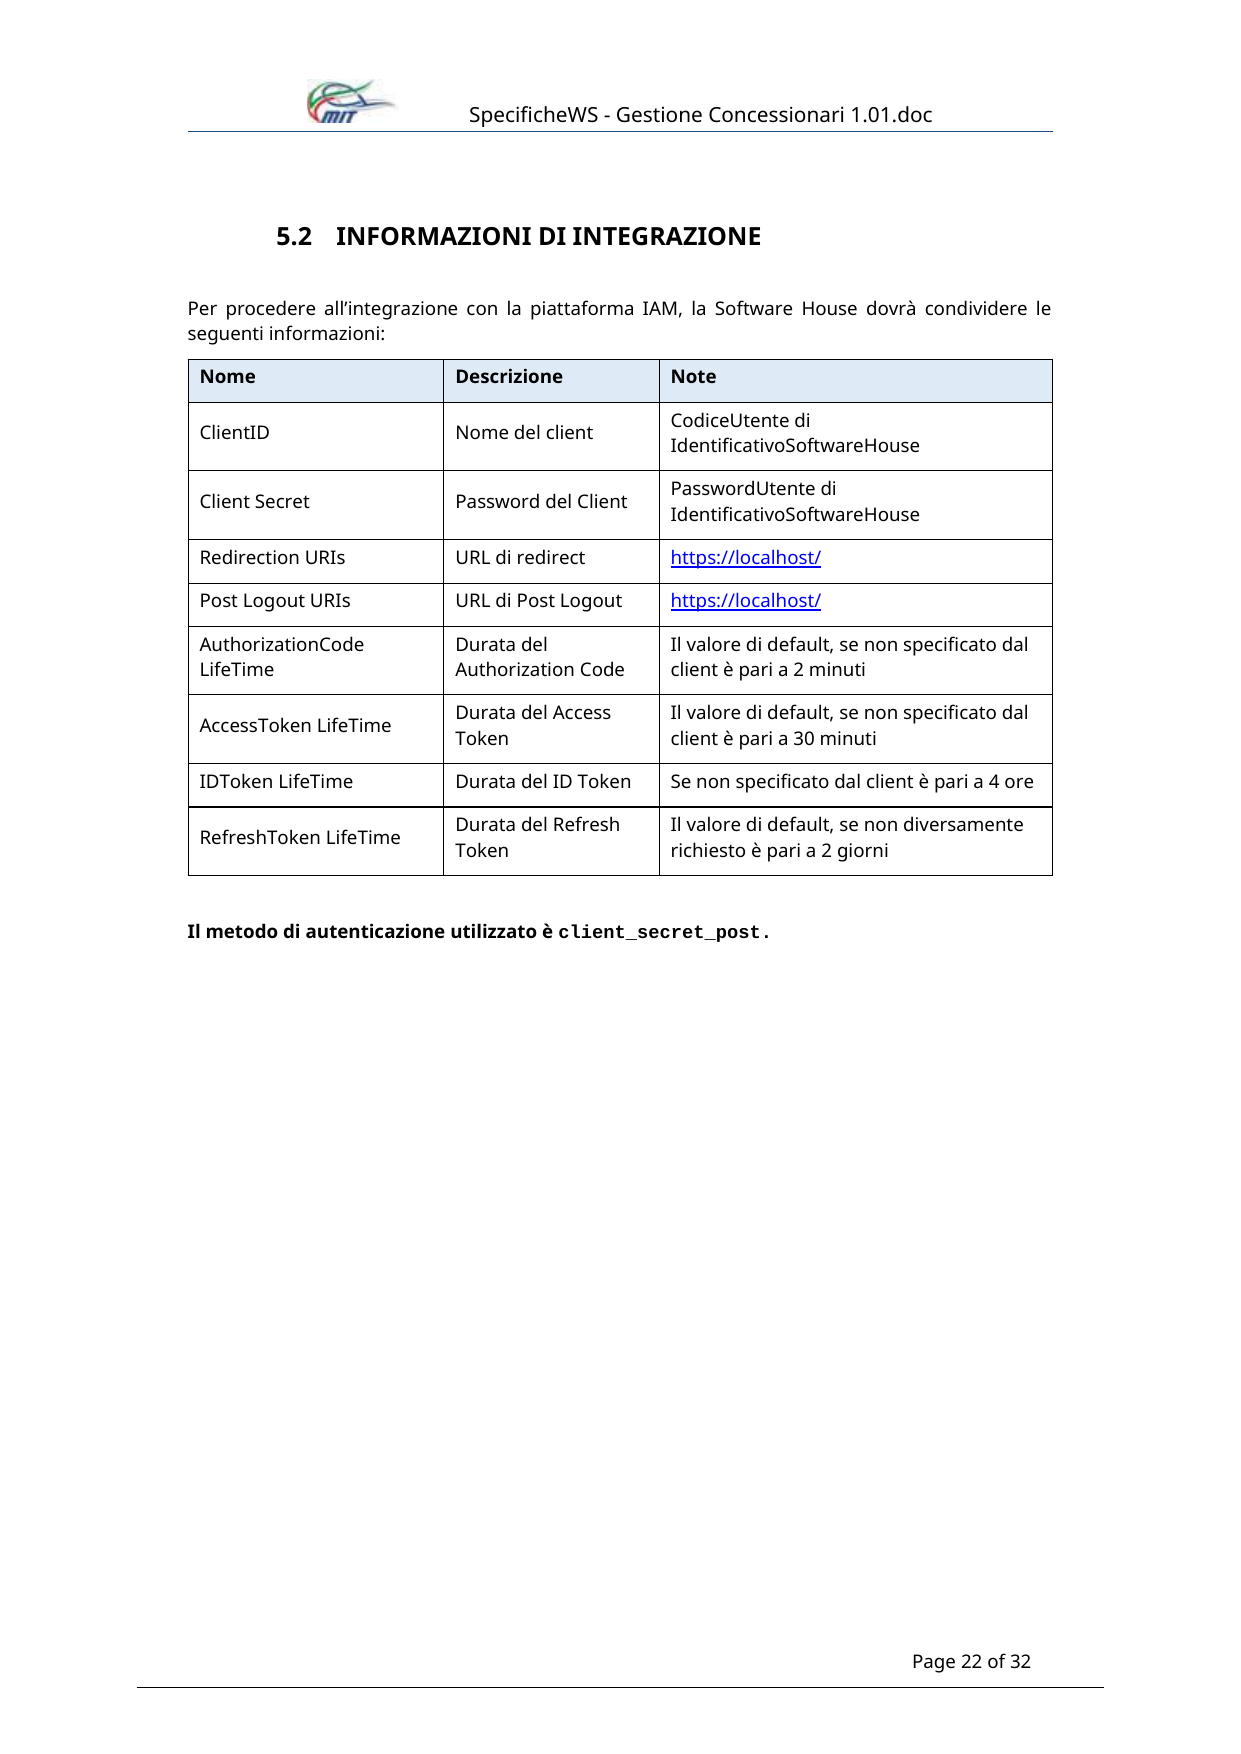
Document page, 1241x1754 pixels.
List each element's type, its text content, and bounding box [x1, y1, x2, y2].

table_cell CodiceUtente di IdentificativoSoftwareHouse [660, 403, 1052, 470]
table_cell Durata del Authorization Code [444, 627, 659, 694]
table_cell ClientID [189, 403, 443, 470]
table_cell Se non specificato dal client è pari a 4 ore [660, 764, 1052, 806]
text Per procedere all’integrazione con la piattaforma IAM, la Software House dovrà condividere le seguenti informazioni: [187, 295, 1053, 346]
table_cell AuthorizationCode LifeTime [189, 627, 443, 694]
table_cell Il valore di default, se non specificato dal client è pari a 2 minuti [660, 627, 1052, 694]
table_cell IDToken LifeTime [189, 764, 443, 806]
table_cell Il valore di default, se non specificato dal client è pari a 30 minuti [660, 695, 1052, 763]
table_header Note [660, 360, 1052, 402]
table_cell Client Secret [189, 471, 443, 539]
table_cell https://localhost/ [660, 540, 1052, 582]
table_cell RefreshToken LifeTime [189, 808, 443, 875]
table_cell Il valore di default, se non diversamente richiesto è pari a 2 giorni [660, 808, 1052, 875]
table_cell https://localhost/ [660, 584, 1052, 626]
table_cell Redirection URIs [189, 540, 443, 582]
table_cell Durata del ID Token [444, 764, 659, 806]
subtitle Informazioni DI INTEGRAZIONE [276, 219, 1053, 253]
text Il metodo di autenticazione utilizzato è client_secret_post. [187, 918, 1053, 944]
table_header Descrizione [444, 360, 659, 402]
table_cell PasswordUtente di IdentificativoSoftwareHouse [660, 471, 1052, 539]
table_cell Password del Client [444, 471, 659, 539]
table_header Nome [189, 360, 443, 402]
table_cell Durata del Refresh Token [444, 808, 659, 875]
picture [307, 79, 399, 123]
table_cell URL di redirect [444, 540, 659, 582]
table_cell Nome del client [444, 403, 659, 470]
table_cell URL di Post Logout [444, 584, 659, 626]
table_cell AccessToken LifeTime [189, 695, 443, 763]
table_cell Post Logout URIs [189, 584, 443, 626]
table_cell Durata del Access Token [444, 695, 659, 763]
